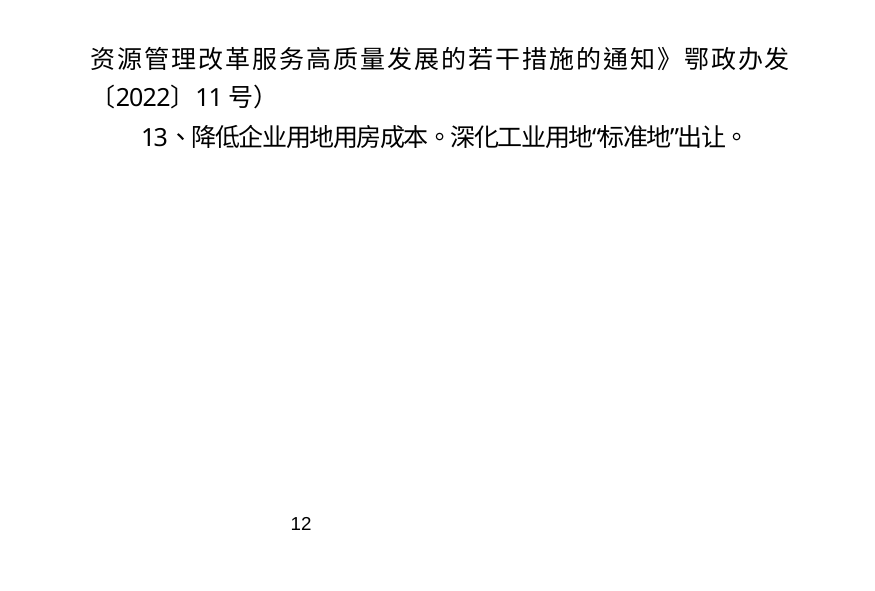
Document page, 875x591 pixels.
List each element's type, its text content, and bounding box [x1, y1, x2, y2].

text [91, 42, 790, 113]
text 13、降低企业用地用房成本。深化工业用地“标准地”出让。 [141, 121, 790, 152]
